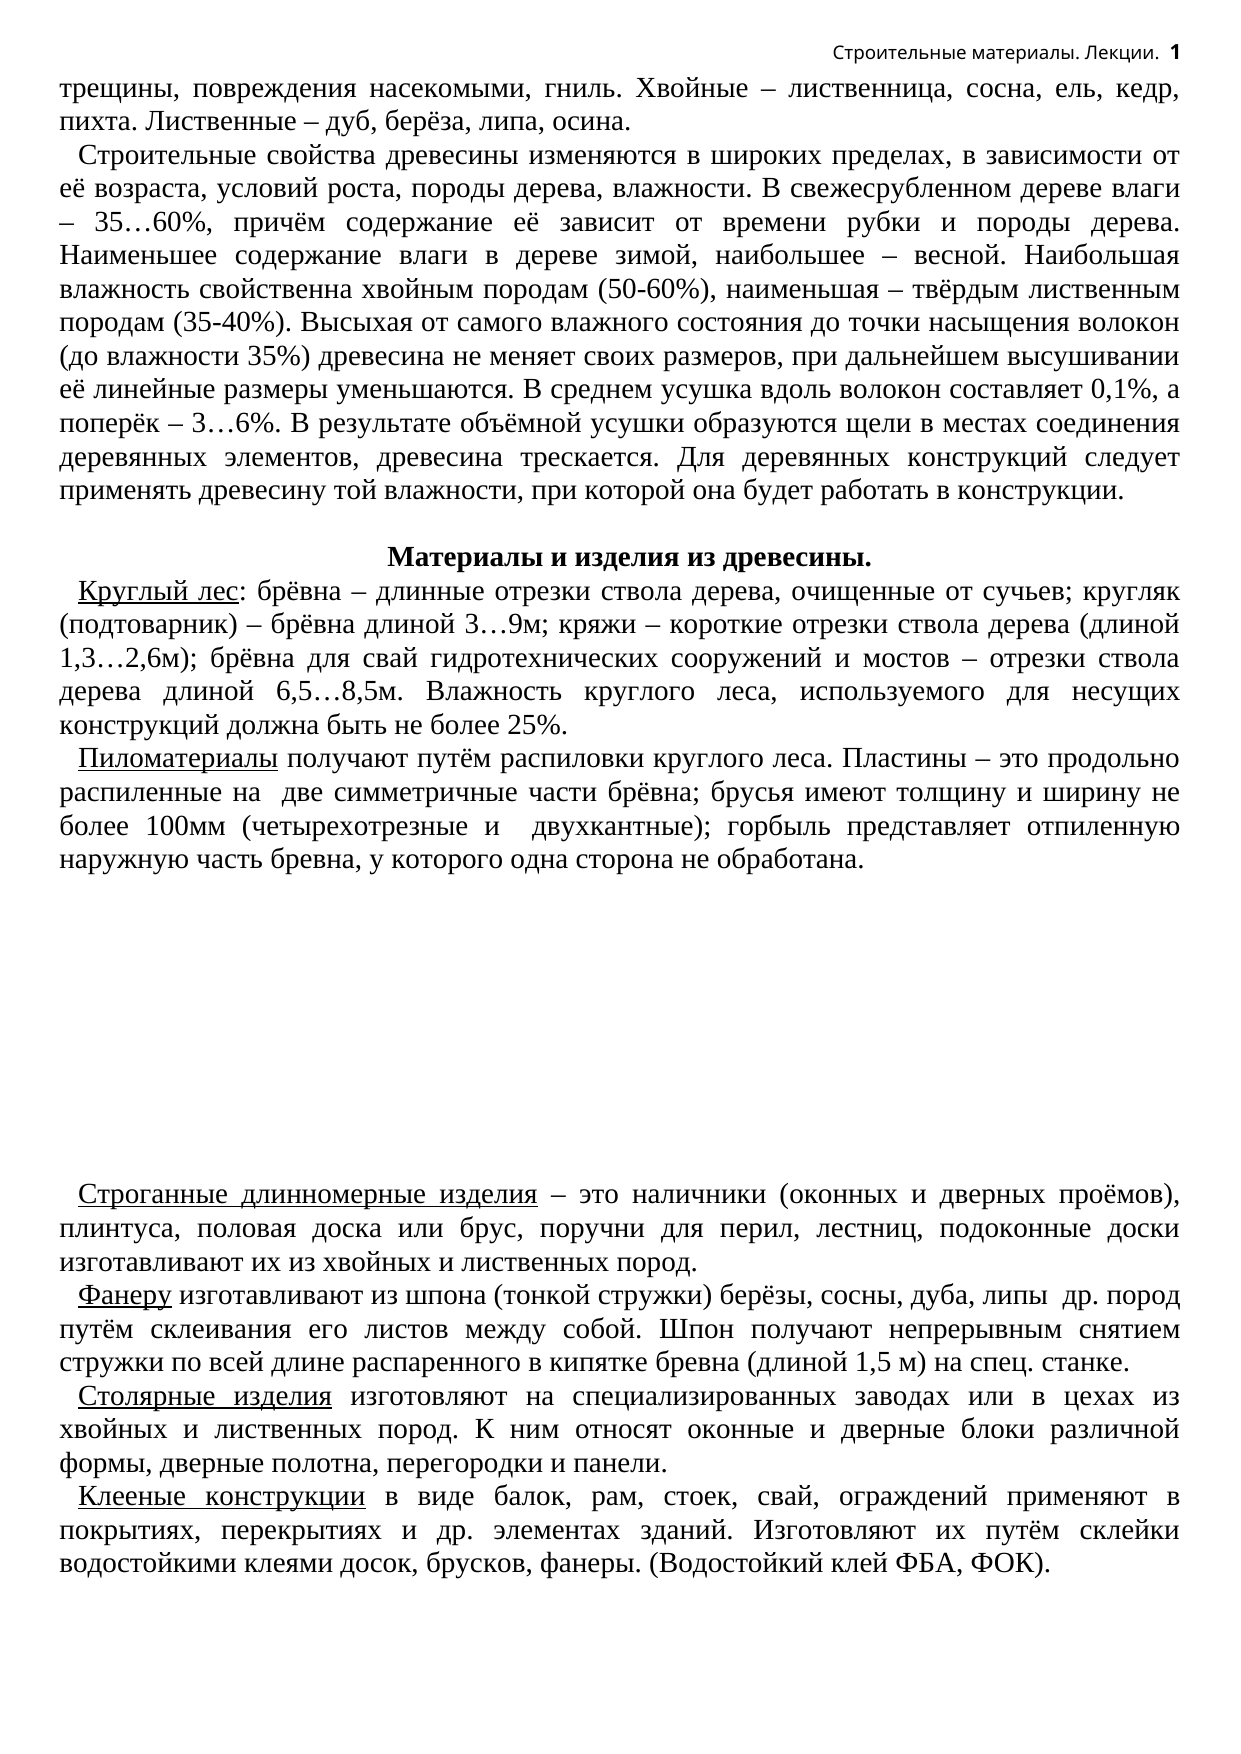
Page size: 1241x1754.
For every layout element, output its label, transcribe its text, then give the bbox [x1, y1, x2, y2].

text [59, 70, 1181, 137]
text Материалы и изделия из древесины. [59, 539, 1181, 573]
text Клееные конструкции в виде балок, рам, стоек, свай, ограждений применяют в покрытиях, перекрытиях и др. элементах зданий. Изготовляют их путём склейки водостойкими клеями досок, брусков, фанеры. (Водостойкий клей ФБА, ФОК). [59, 1478, 1181, 1579]
text Строительные свойства древесины изменяются в широких пределах, в зависимости от её возраста, условий роста, породы дерева, влажности. В свежесрубленном дереве влаги – 35…60%, причём содержание её зависит от времени рубки и породы дерева. Наименьшее содержание влаги в дереве зимой, наибольшее – весной. Наибольшая влажность свойственна хвойным породам (50-60%), наименьшая – твёрдым лиственным породам (35-40%). Высыхая от самого влажного состояния до точки насыщения волокон (до влажности 35%) древесина не меняет своих размеров, при дальнейшем высушивании её линейные размеры уменьшаются. В среднем усушка вдоль волокон составляет 0,1%, а поперёк – 3…6%. В результате объёмной усушки образуются щели в местах соединения деревянных элементов, древесина трескается. Для деревянных конструкций следует применять древесину той влажности, при которой она будет работать в конструкции. [59, 137, 1181, 506]
text Круглый лес: брёвна – длинные отрезки ствола дерева, очищенные от сучьев; кругляк (подтоварник) – брёвна длиной 3…9м; кряжи – короткие отрезки ствола дерева (длиной 1,3…2,6м); брёвна для свай гидротехнических сооружений и мостов – отрезки ствола дерева длиной 6,5…8,5м. Влажность круглого леса, используемого для несущих конструкций должна быть не более 25%. [59, 573, 1181, 741]
text Пиломатериалы получают путём распиловки круглого леса. Пластины – это продольно распиленные на две симметричные части брёвна; брусья имеют толщину и ширину не более 100мм (четырехотрезные и двухкантные); горбыль представляет отпиленную наружную часть бревна, у которого одна сторона не обработана. [59, 741, 1181, 875]
text Столярные изделия изготовляют на специализированных заводах или в цехах из хвойных и лиственных пород. К ним относят оконные и дверные блоки различной формы, дверные полотна, перегородки и панели. [59, 1378, 1181, 1478]
text Фанеру изготавливают из шпона (тонкой стружки) берёзы, сосны, дуба, липы др. пород путём склеивания его листов между собой. Шпон получают непрерывным снятием стружки по всей длине распаренного в кипятке бревна (длиной 1,5 м) на спец. станке. [59, 1277, 1181, 1378]
text Строганные длинномерные изделия – это наличники (оконных и дверных проёмов), плинтуса, половая доска или брус, поручни для перил, лестниц, подоконные доски изготавливают их из хвойных и лиственных пород. [59, 1177, 1181, 1277]
